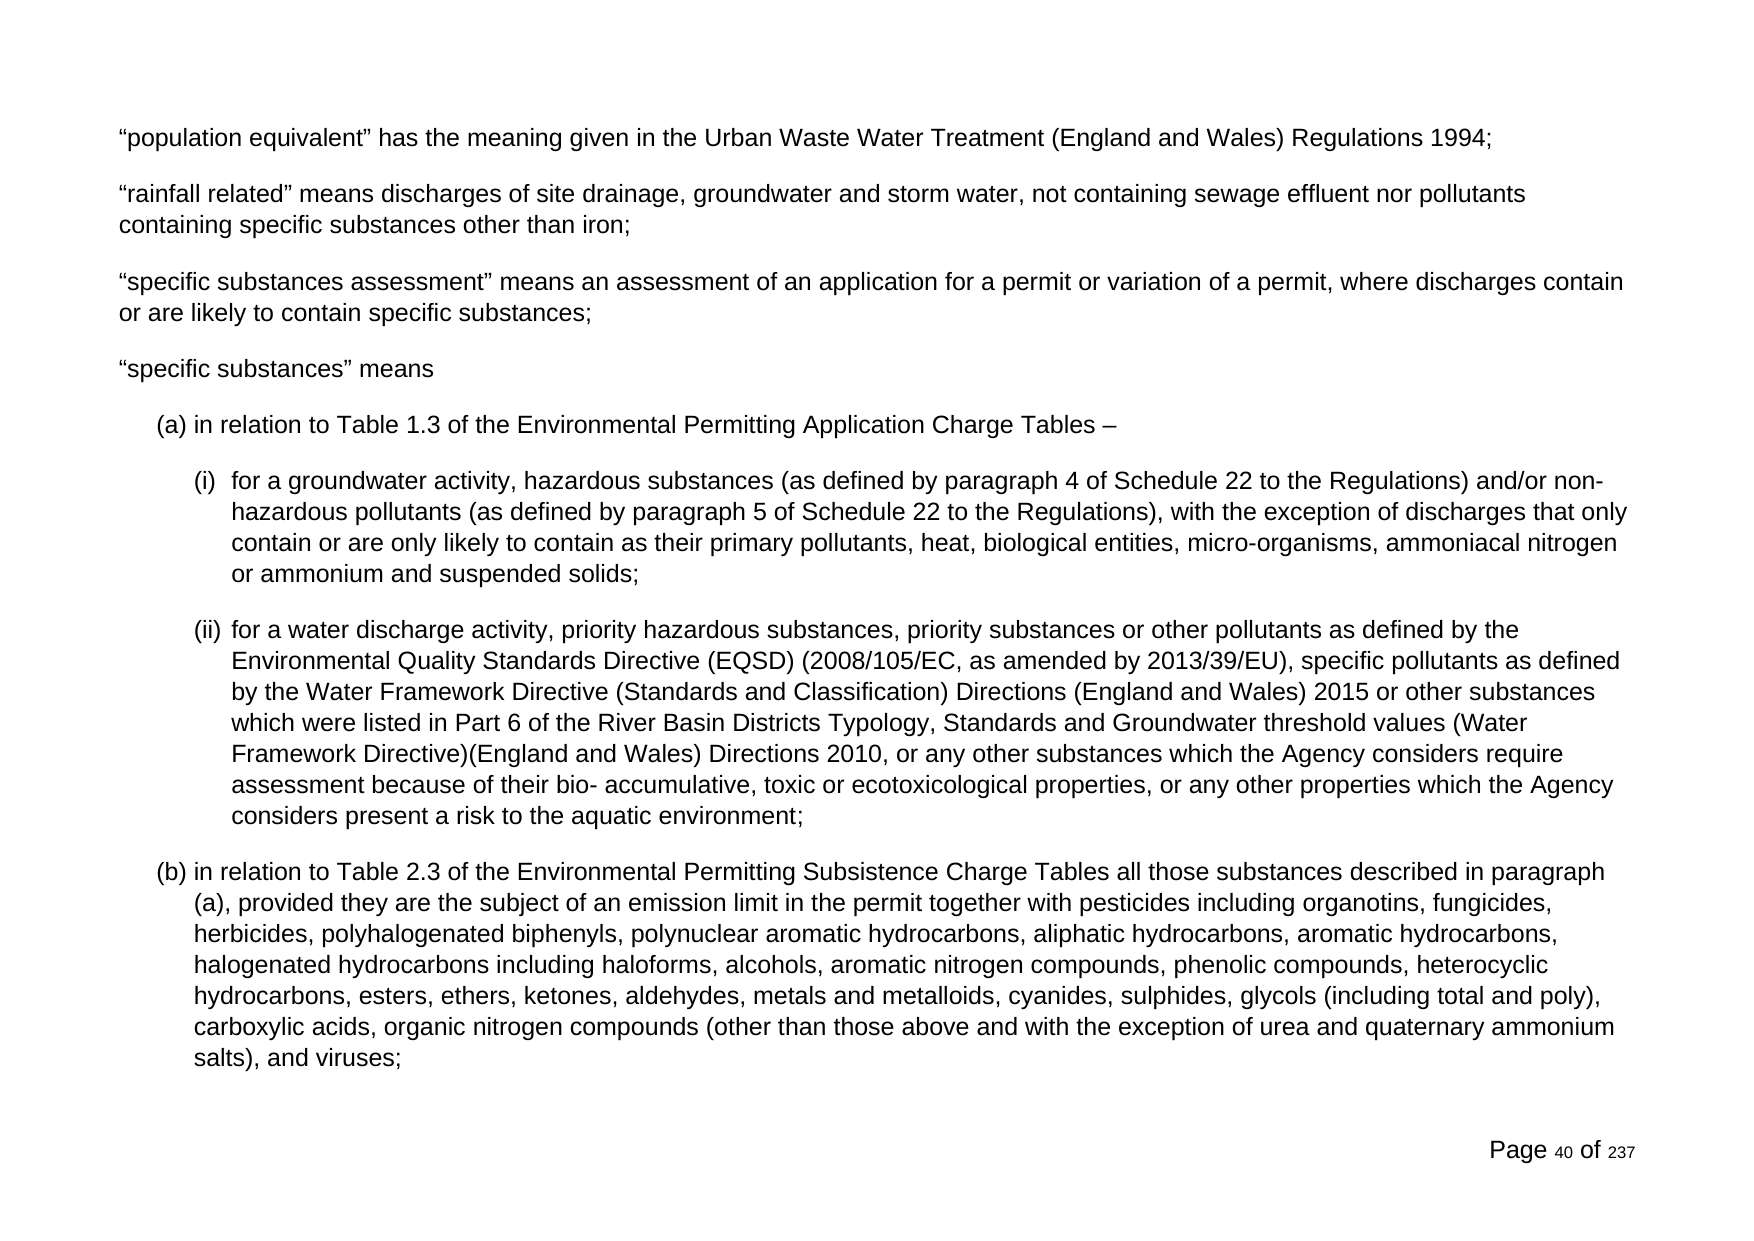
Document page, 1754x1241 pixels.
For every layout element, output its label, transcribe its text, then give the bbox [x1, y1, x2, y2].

text “rainfall related” means discharges of site drainage, groundwater and storm water, not containing sewage effluent nor pollutants containing specific substances other than iron; [118, 179, 1635, 239]
text “specific substances” means [118, 353, 1635, 382]
list in relation to Table 1.3 of the Environmental Permitting Application Charge Tables – [156, 409, 1635, 438]
list for a water discharge activity, priority hazardous substances, priority substances or other pollutants as defined by the Environmental Quality Standards Directive (EQSD) (2008/105/EC, as amended by 2013/39/EU), specific pollutants as defined by the Water Framework Directive (Standards and Classification) Directions (England and Wales) 2015 or other substances which were listed in Part 6 of the River Basin Districts Typology, Standards and Groundwater threshold values (Water Framework Directive)(England and Wales) Directions 2010, or any other substances which the Agency considers require assessment because of their bio- accumulative, toxic or ecotoxicological properties, or any other properties which the Agency considers present a risk to the aquatic environment; [193, 615, 1635, 830]
text “population equivalent” has the meaning given in the Urban Waste Water Treatment (England and Wales) Regulations 1994; [118, 123, 1635, 152]
list in relation to Table 2.3 of the Environmental Permitting Subsistence Charge Tables all those substances described in paragraph (a), provided they are the subject of an emission limit in the permit together with pesticides including organotins, fungicides, herbicides, polyhalogenated biphenyls, polynuclear aromatic hydrocarbons, aliphatic hydrocarbons, aromatic hydrocarbons, halogenated hydrocarbons including haloforms, alcohols, aromatic nitrogen compounds, phenolic compounds, heterocyclic hydrocarbons, esters, ethers, ketones, aldehydes, metals and metalloids, cyanides, sulphides, glycols (including total and poly), carboxylic acids, organic nitrogen compounds (other than those above and with the exception of urea and quaternary ammonium salts), and viruses; [156, 857, 1635, 1072]
list for a groundwater activity, hazardous substances (as defined by paragraph 4 of Schedule 22 to the Regulations) and/or non-hazardous pollutants (as defined by paragraph 5 of Schedule 22 to the Regulations), with the exception of discharges that only contain or are only likely to contain as their primary pollutants, heat, biological entities, micro-organisms, ammoniacal nitrogen or ammonium and suspended solids; [193, 466, 1635, 587]
text “specific substances assessment” means an assessment of an application for a permit or variation of a permit, where discharges contain or are likely to contain specific substances; [118, 266, 1635, 326]
